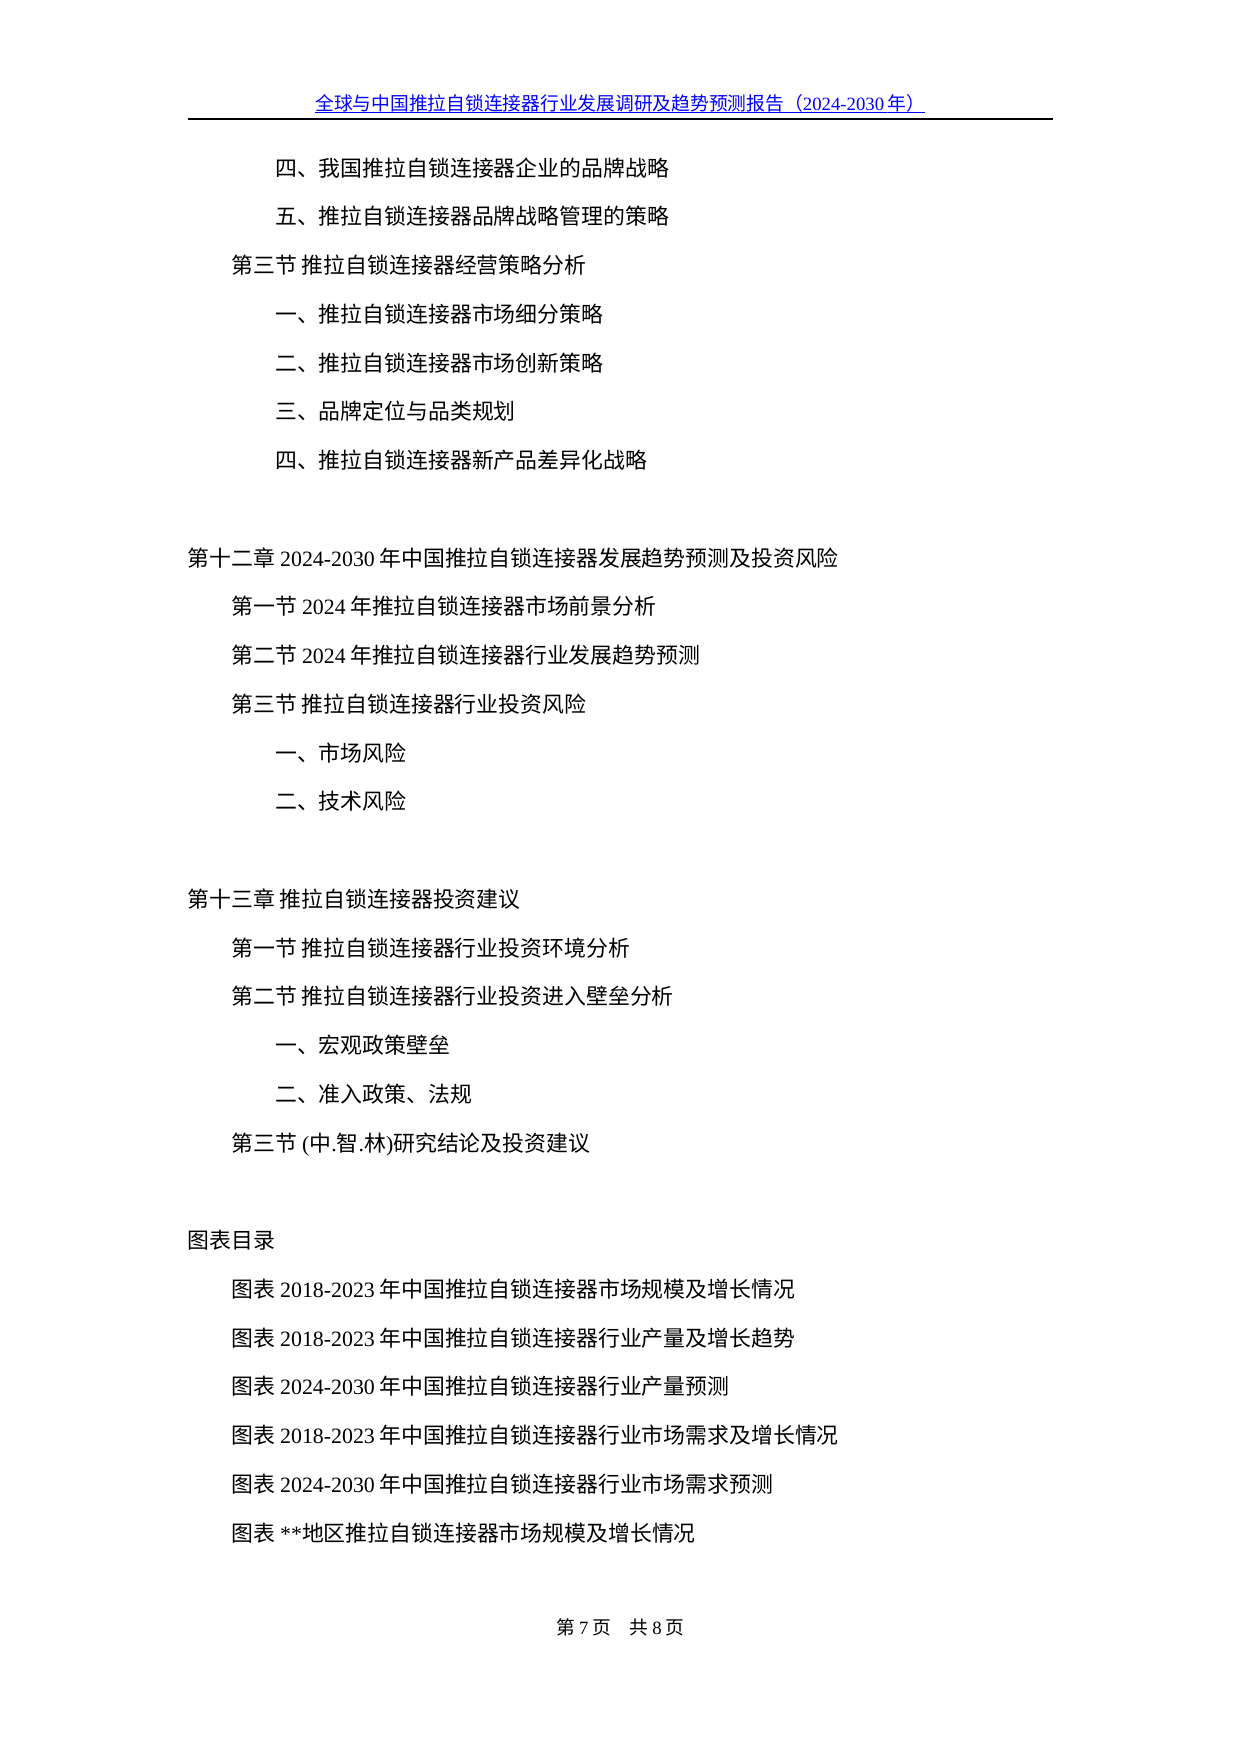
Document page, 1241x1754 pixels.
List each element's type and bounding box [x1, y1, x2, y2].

text [187, 150, 1053, 1548]
